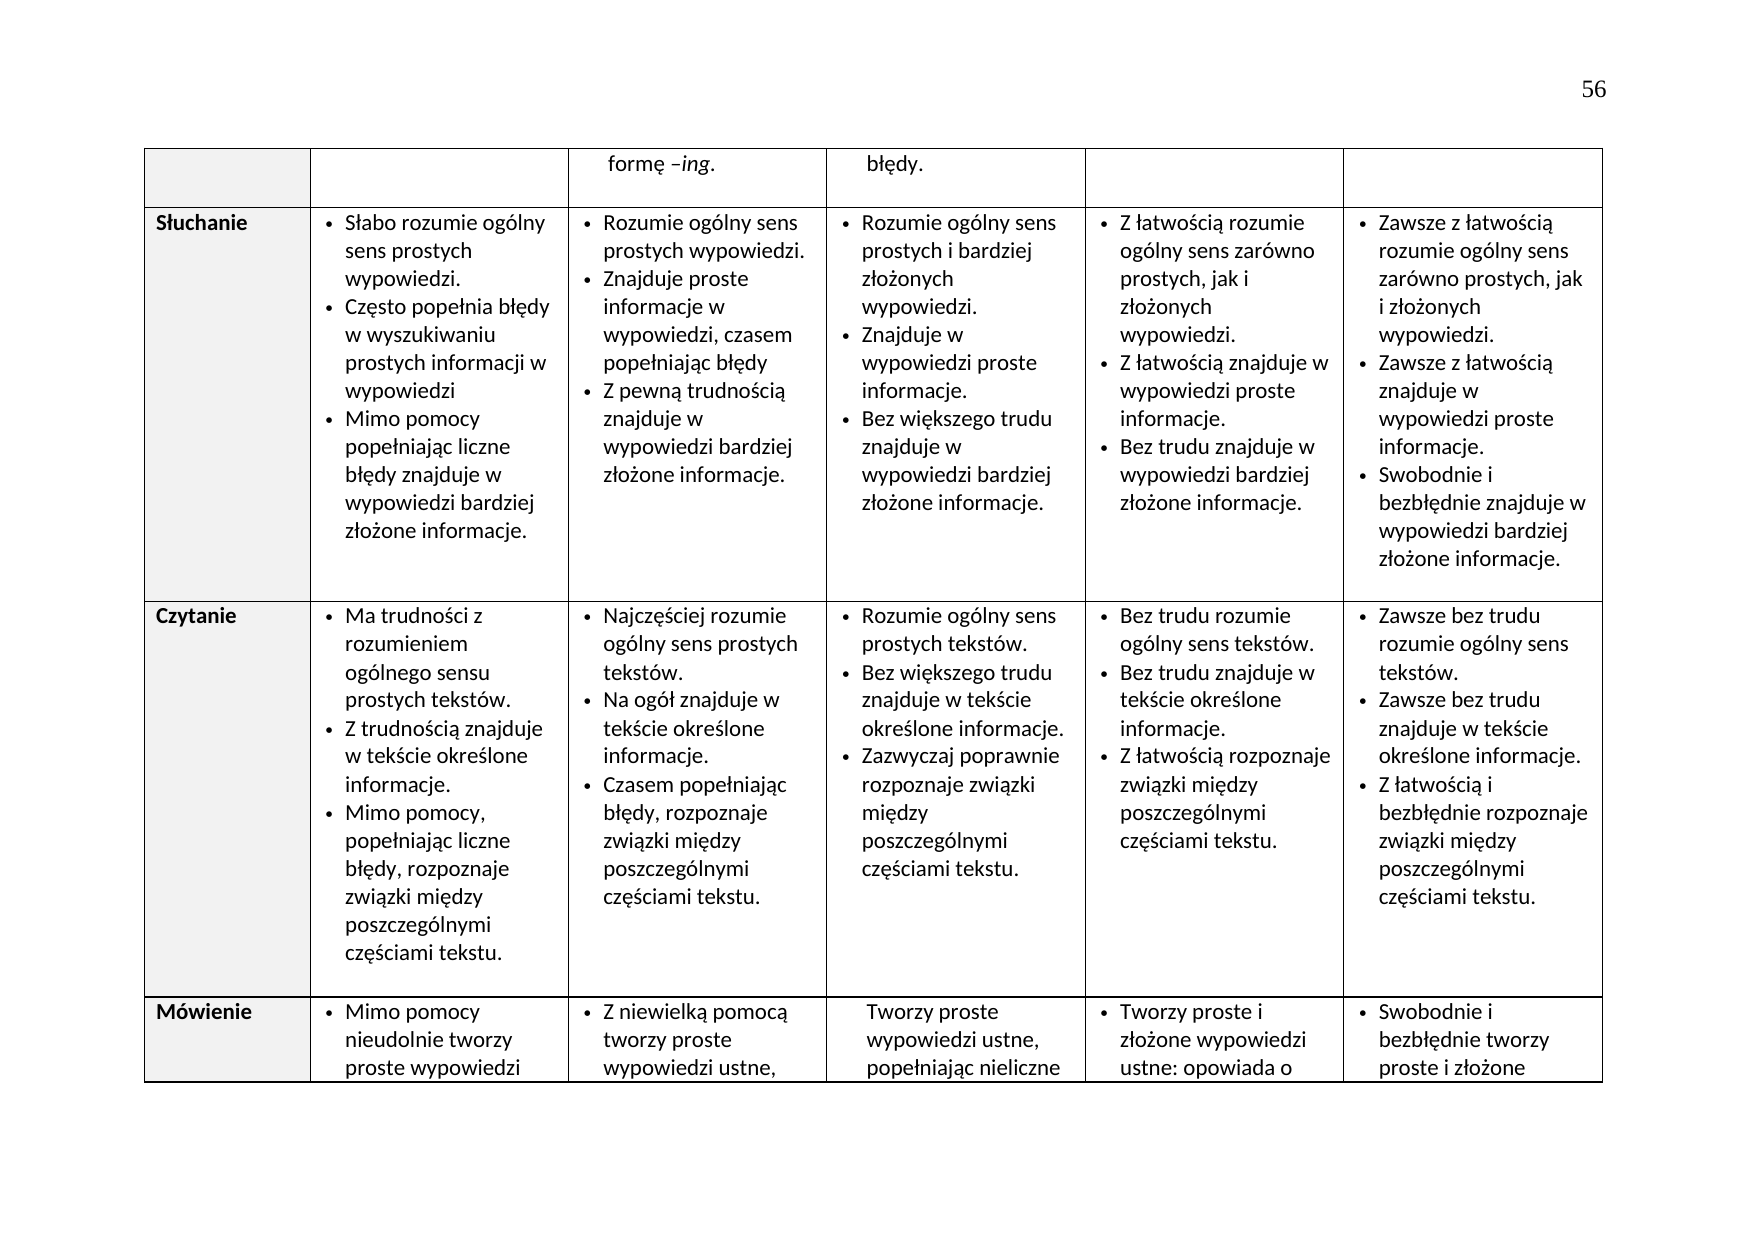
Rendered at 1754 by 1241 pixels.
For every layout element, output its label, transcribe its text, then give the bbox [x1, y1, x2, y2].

table_cell Rozumie ogólny sens prostych wypowiedzi. Znajduje proste informacje w wypowiedzi, czasem popełniając błędy Z pewną trudnością znajduje w wypowiedzi bardziej złożone informacje. [569, 208, 826, 601]
table_cell Zawsze bez trudu rozumie ogólny sens tekstów. Zawsze bez trudu znajduje w tekście określone informacje. Z łatwością i bezbłędnie rozpoznaje związki między poszczególnymi częściami tekstu. [1344, 602, 1602, 996]
table_cell Z łatwością rozumie ogólny sens zarówno prostych, jak i złożonych wypowiedzi. Z łatwością znajduje w wypowiedzi proste informacje. Bez trudu znajduje w wypowiedzi bardziej złożone informacje. [1086, 208, 1343, 601]
table_cell Słuchanie [145, 208, 310, 601]
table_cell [569, 149, 826, 207]
table_cell Bez trudu rozumie ogólny sens tekstów. Bez trudu znajduje w tekście określone informacje. Z łatwością rozpoznaje związki między poszczególnymi częściami tekstu. [1086, 602, 1343, 996]
table_cell Zawsze z łatwością rozumie ogólny sens zarówno prostych, jak i złożonych wypowiedzi. Zawsze z łatwością znajduje w wypowiedzi proste informacje. Swobodnie i bezbłędnie znajduje w wypowiedzi bardziej złożone informacje. [1344, 208, 1602, 601]
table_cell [569, 998, 826, 1081]
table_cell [311, 998, 568, 1081]
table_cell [311, 149, 568, 207]
table_cell Rozumie ogólny sens prostych i bardziej złożonych wypowiedzi. Znajduje w wypowiedzi proste informacje. Bez większego trudu znajduje w wypowiedzi bardziej złożone informacje. [827, 208, 1085, 601]
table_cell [1086, 149, 1343, 207]
table_cell Czytanie [145, 602, 310, 996]
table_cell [827, 998, 1085, 1081]
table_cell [1086, 998, 1343, 1081]
table_cell Słabo rozumie ogólny sens prostych wypowiedzi. Często popełnia błędy w wyszukiwaniu prostych informacji w wypowiedzi Mimo pomocy popełniając liczne błędy znajduje w wypowiedzi bardziej złożone informacje. [311, 208, 568, 601]
table_cell Rozumie ogólny sens prostych tekstów. Bez większego trudu znajduje w tekście określone informacje. Zazwyczaj poprawnie rozpoznaje związki między poszczególnymi częściami tekstu. [827, 602, 1085, 996]
table_cell Najczęściej rozumie ogólny sens prostych tekstów. Na ogół znajduje w tekście określone informacje. Czasem popełniając błędy, rozpoznaje związki między poszczególnymi częściami tekstu. [569, 602, 826, 996]
table_cell Mówienie [145, 998, 310, 1081]
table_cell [145, 149, 310, 207]
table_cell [827, 149, 1085, 207]
table_cell Ma trudności z rozumieniem ogólnego sensu prostych tekstów. Z trudnością znajduje w tekście określone informacje. Mimo pomocy, popełniając liczne błędy, rozpoznaje związki między poszczególnymi częściami tekstu. [311, 602, 568, 996]
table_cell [1344, 998, 1602, 1081]
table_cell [1344, 149, 1602, 207]
